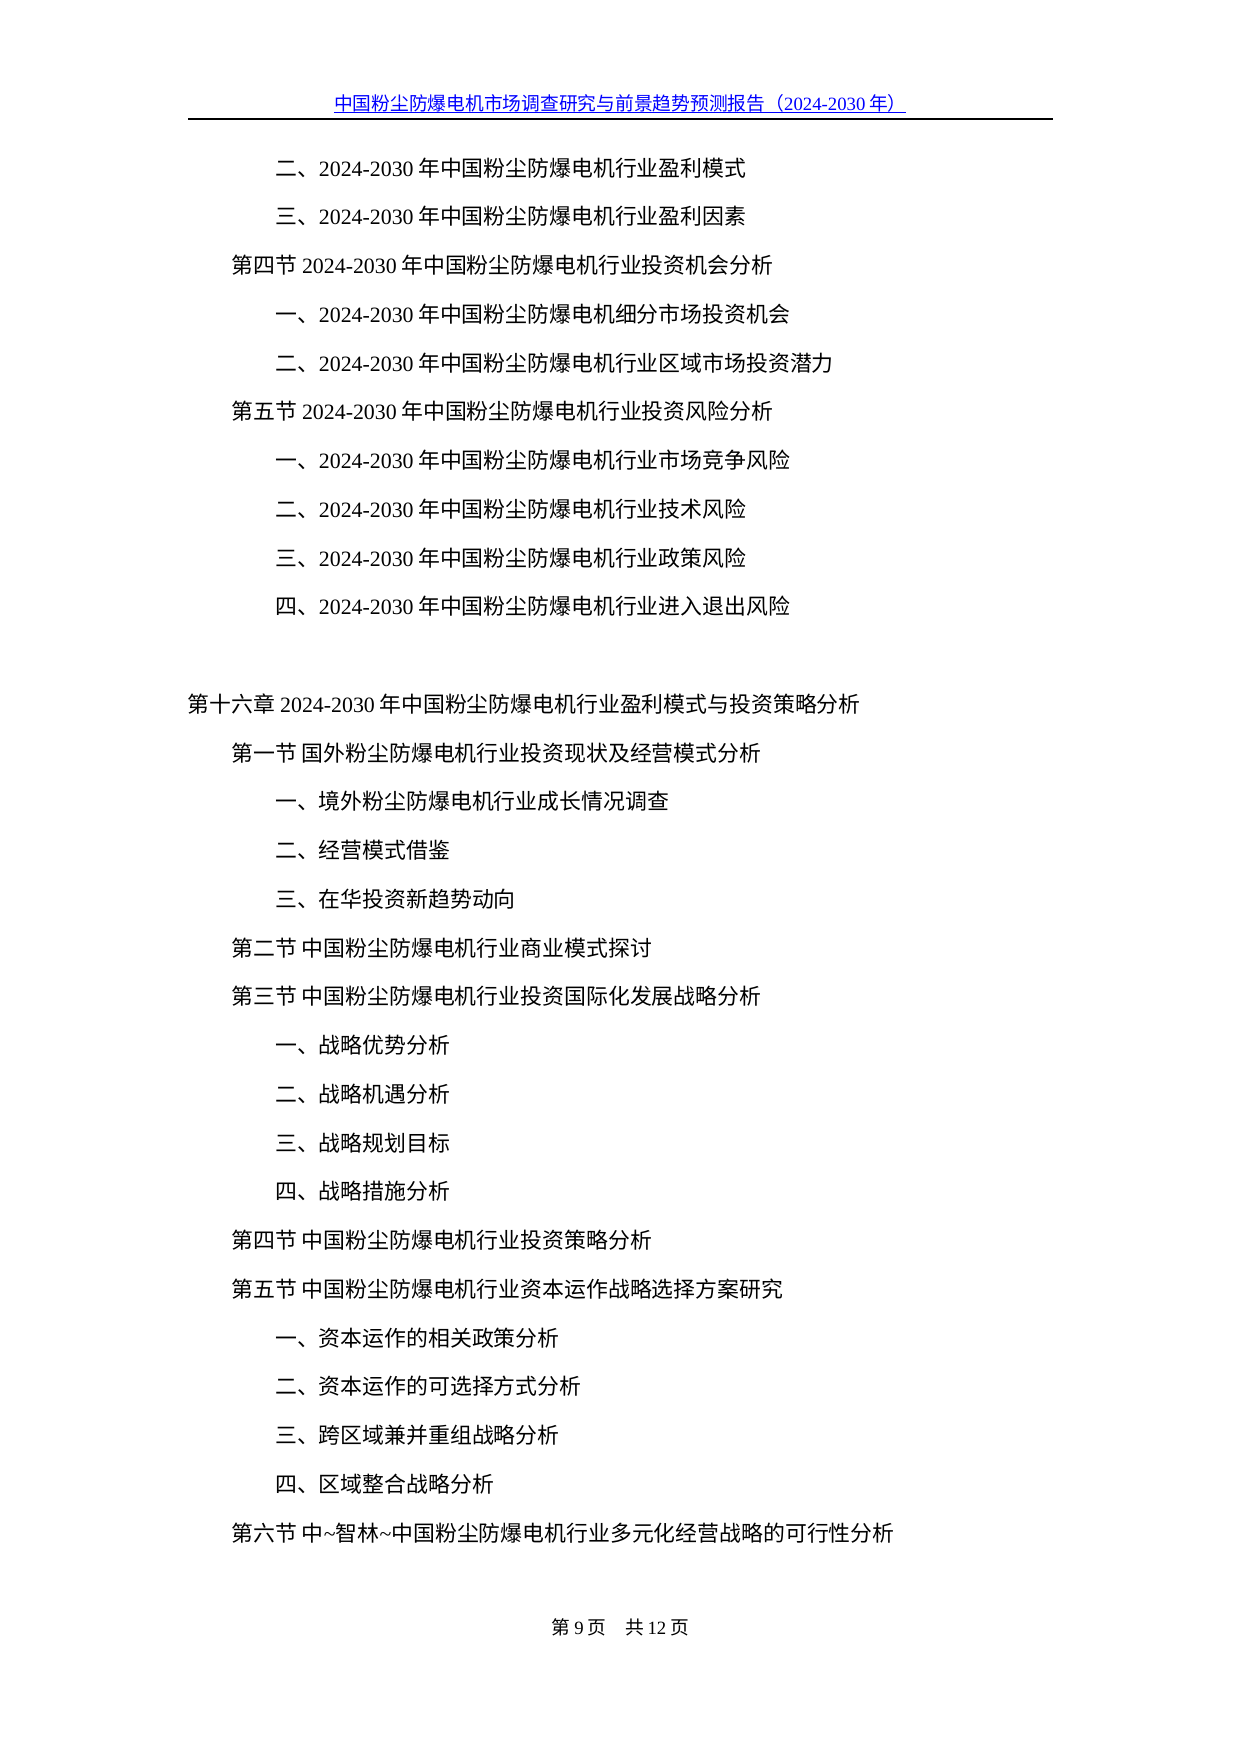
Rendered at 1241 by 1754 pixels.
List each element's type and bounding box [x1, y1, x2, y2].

text [187, 150, 1053, 1548]
